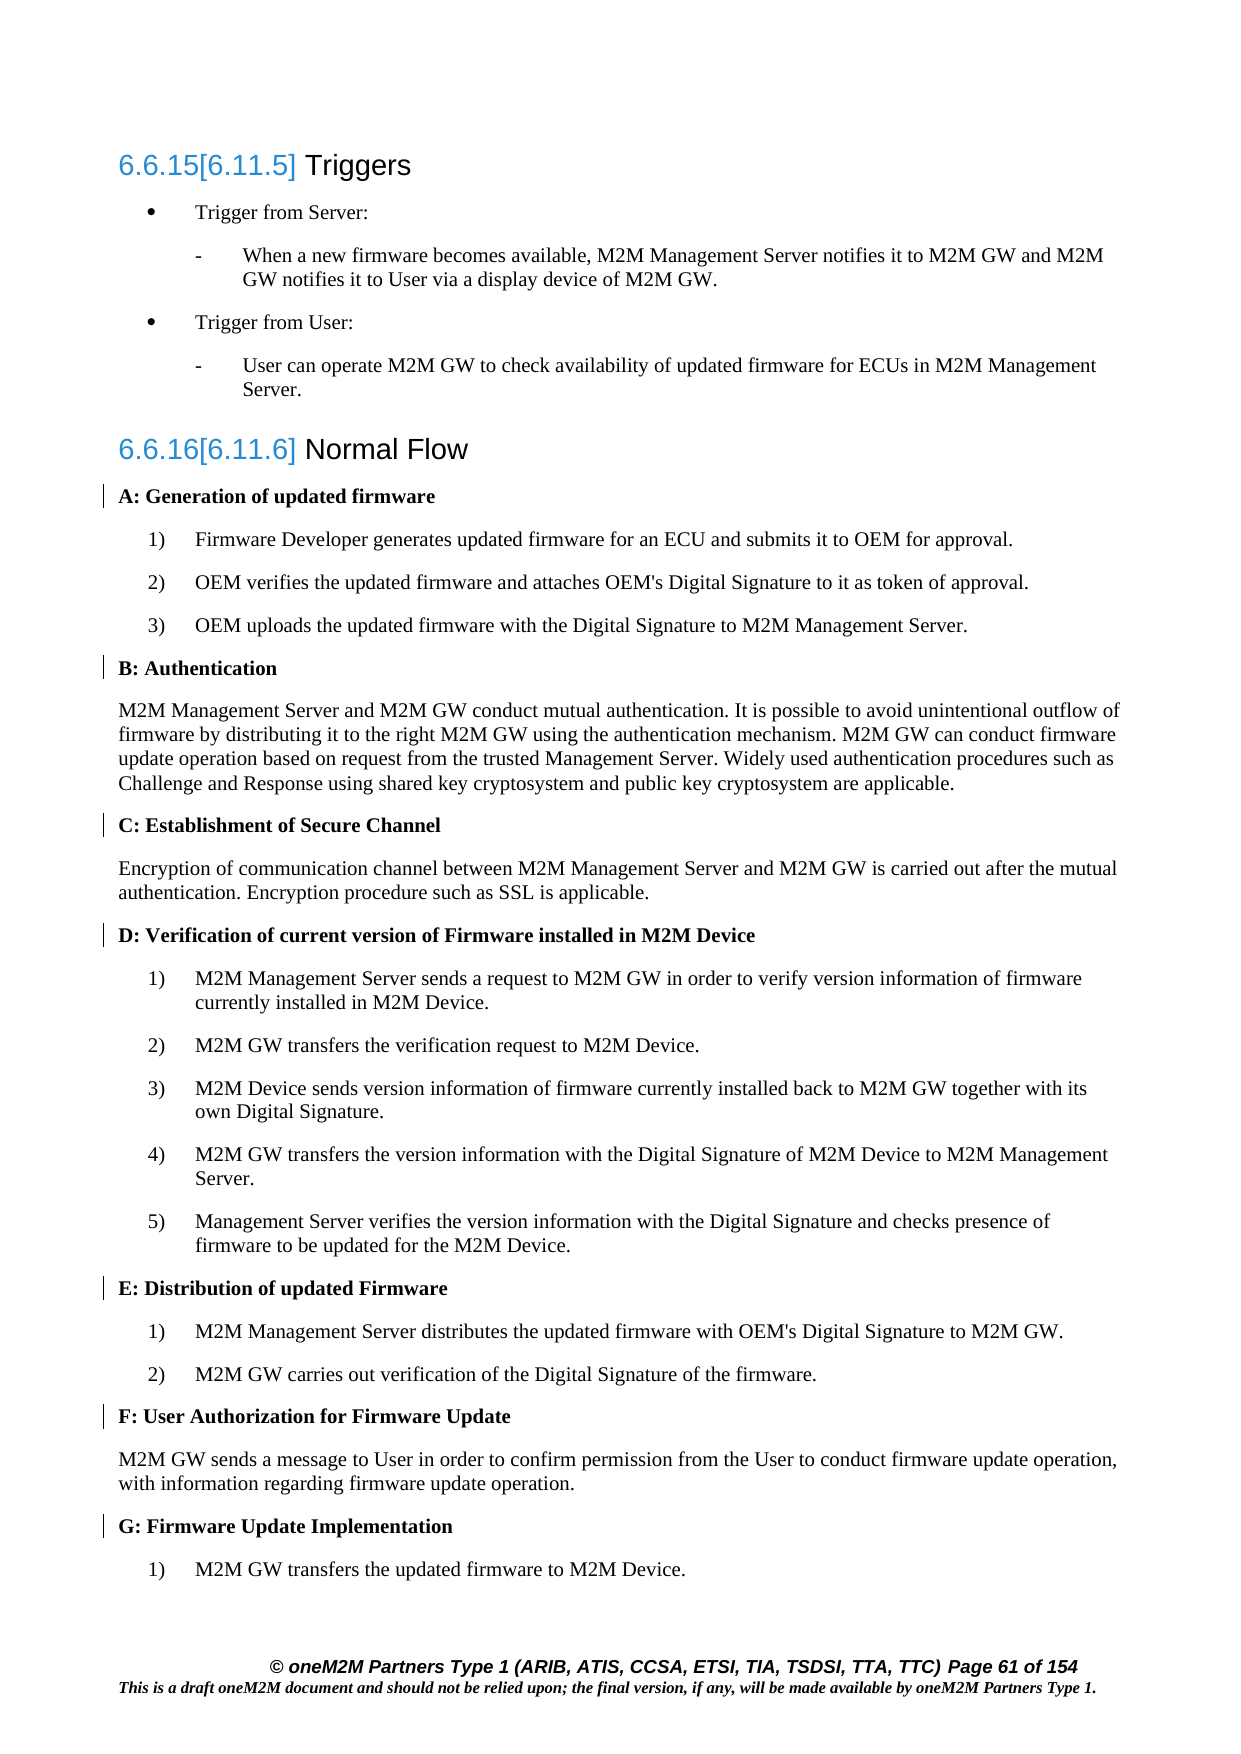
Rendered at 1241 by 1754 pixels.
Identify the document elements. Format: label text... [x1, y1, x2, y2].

list OEM verifies the updated firmware and attaches OEM's Digital Signature to it as token of approval. [148, 570, 1122, 594]
text F: User Authorization for Firmware Update [118, 1404, 1122, 1428]
text Management Server verifies the version information with the Digital Signature and checks presence of firmware to be updated for the M2M Device. [148, 1209, 1122, 1257]
text Trigger from Server: [148, 200, 1122, 224]
list M2M Management Server sends a request to M2M GW in order to verify version information of firmware currently installed in M2M Device. [148, 966, 1122, 1014]
text C: Establishment of Secure Channel [118, 813, 1122, 837]
text Trigger from User: [148, 310, 1122, 334]
text G: Firmware Update Implementation [118, 1514, 1122, 1538]
text B: Authentication [118, 655, 1122, 679]
text D: Verification of current version of Firmware installed in M2M Device [118, 923, 1122, 947]
list M2M Management Server distributes the updated firmware with OEM's Digital Signature to M2M GW. [148, 1319, 1122, 1343]
text M2M GW sends a message to User in order to confirm permission from the User to conduct firmware update operation, with information regarding firmware update operation. [118, 1447, 1122, 1495]
subtitle Triggers [118, 148, 1122, 181]
text A: Generation of updated firmware [118, 484, 1122, 508]
text M2M GW transfers the verification request to M2M Device. [148, 1033, 1122, 1057]
text User can operate M2M GW to check availability of updated firmware for ECUs in M2M Management Server. [195, 352, 1122, 401]
list Firmware Developer generates updated firmware for an ECU and submits it to OEM for approval. [148, 527, 1122, 551]
subtitle Normal Flow [118, 432, 1122, 465]
text M2M GW carries out verification of the Digital Signature of the firmware. [148, 1362, 1122, 1386]
text E: Distribution of updated Firmware [118, 1276, 1122, 1300]
text Encryption of communication channel between M2M Management Server and M2M GW is carried out after the mutual authentication. Encryption procedure such as SSL is applicable. [118, 856, 1122, 904]
text When a new firmware becomes available, M2M Management Server notifies it to M2M GW and M2M GW notifies it to User via a display device of M2M GW. [195, 243, 1122, 291]
text M2M Management Server and M2M GW conduct mutual authentication. It is possible to avoid unintentional outflow of firmware by distributing it to the right M2M GW using the authentication mechanism. M2M GW can conduct firmware update operation based on request from the trusted Management Server. Widely used authentication procedures such as Challenge and Response using shared key cryptosystem and public key cryptosystem are applicable. [118, 698, 1122, 794]
text M2M Device sends version information of firmware currently installed back to M2M GW together with its own Digital Signature. [148, 1075, 1122, 1123]
list OEM uploads the updated firmware with the Digital Signature to M2M Management Server. [148, 613, 1122, 637]
list M2M GW transfers the updated firmware to M2M Device. [148, 1557, 1122, 1581]
text M2M GW transfers the version information with the Digital Signature of M2M Device to M2M Management Server. [148, 1142, 1122, 1190]
